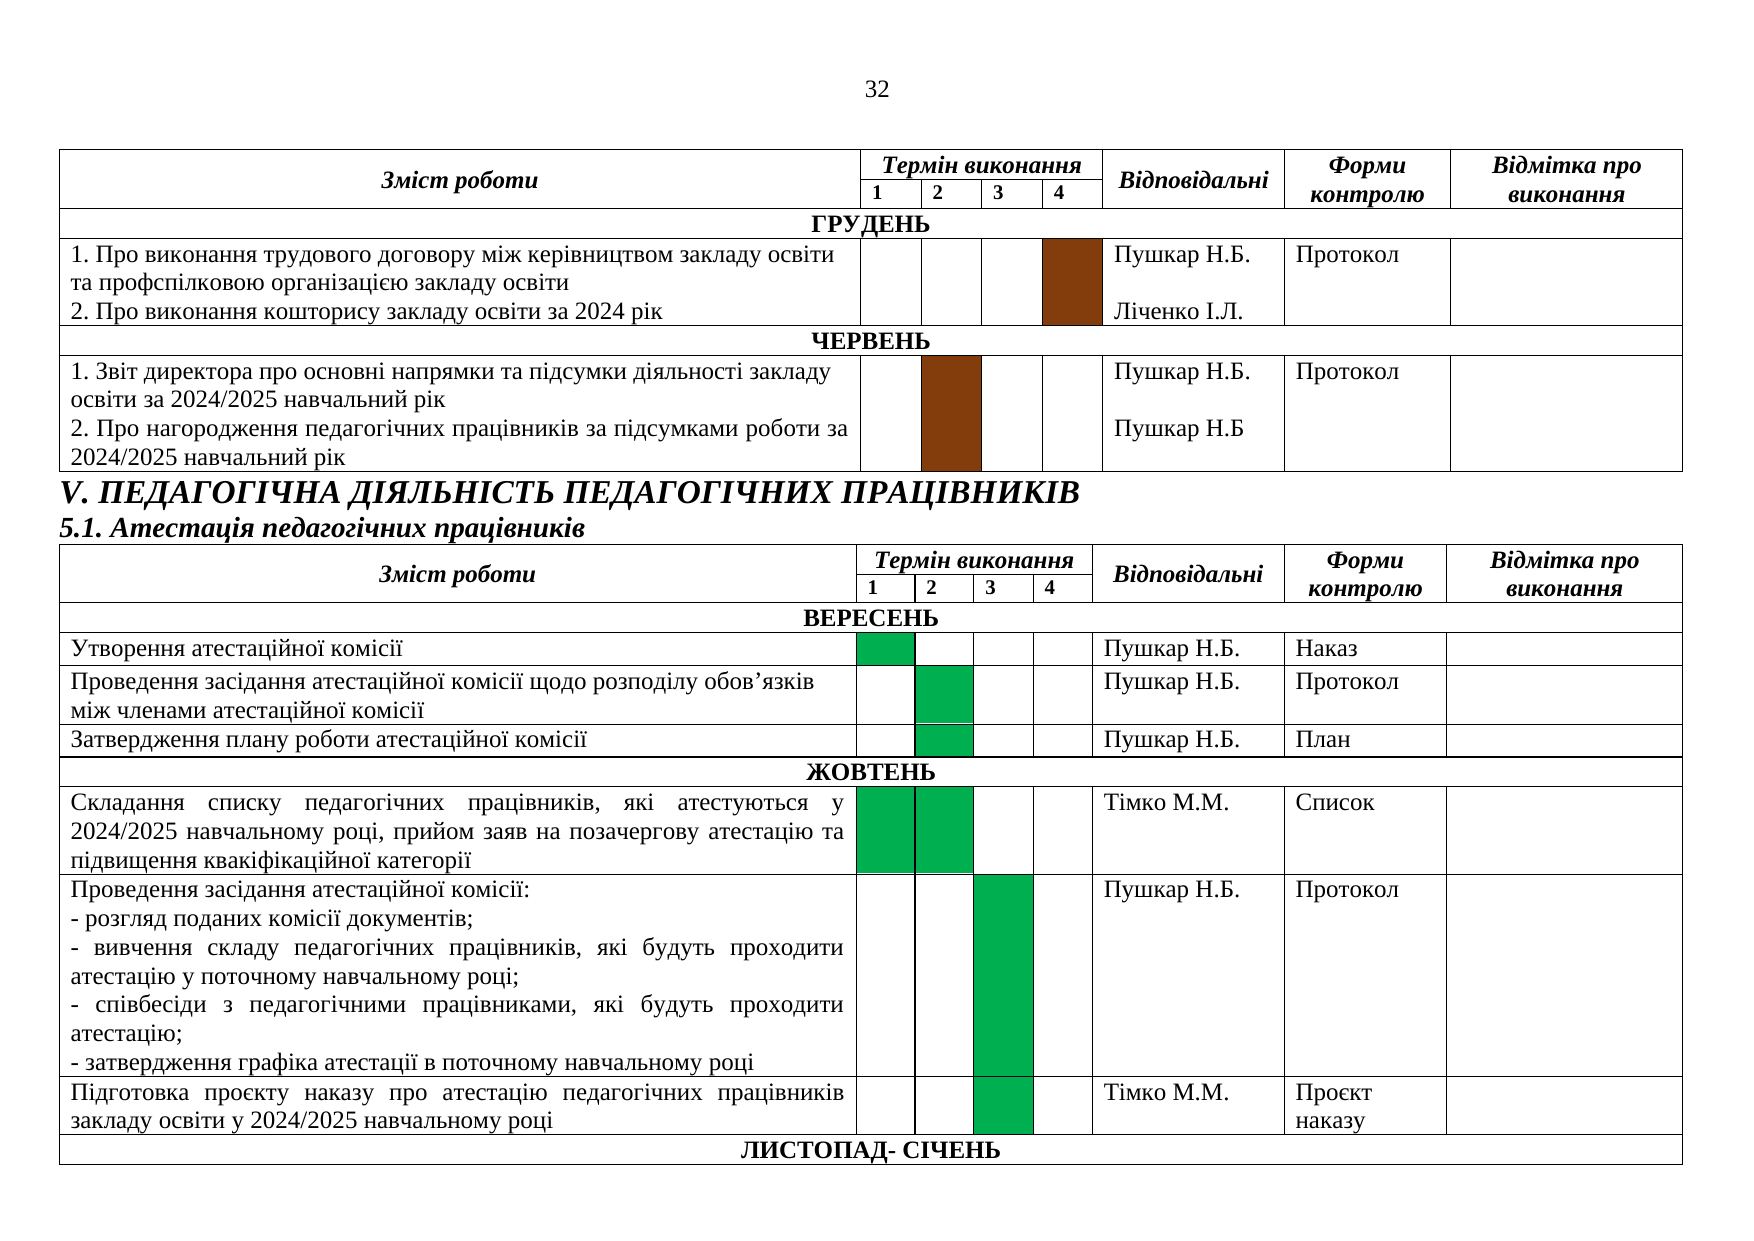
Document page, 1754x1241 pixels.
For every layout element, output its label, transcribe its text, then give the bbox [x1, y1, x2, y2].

table_cell Пушкар Н.Б. Пушкар Н.Б [1103, 356, 1284, 471]
table_cell ВЕРЕСЕНЬ [60, 603, 1682, 632]
table_cell Пушкар Н.Б. Ліченко І.Л. [1103, 239, 1284, 325]
table_cell [974, 1077, 1033, 1134]
table_header Відповідальні [1093, 545, 1284, 602]
table_cell 1 [857, 575, 914, 602]
table_cell ЛИСТОПАД- СІЧЕНЬ [60, 1135, 1682, 1164]
table_cell Протокол [1285, 875, 1446, 1076]
table_cell [974, 875, 1033, 1076]
table_cell Затвердження плану роботи атестаційної комісії [60, 725, 856, 756]
table_cell [1043, 356, 1102, 471]
table_cell ЖОВТЕНЬ [60, 758, 1682, 786]
table_cell [857, 787, 914, 873]
table_cell [857, 666, 914, 723]
table_cell [916, 633, 973, 665]
table_cell [922, 239, 981, 325]
table_cell [1447, 787, 1682, 873]
table_cell [974, 725, 1033, 756]
table_cell [1447, 633, 1682, 665]
table_cell 2 [916, 575, 973, 602]
table_header Термін виконання [857, 545, 1092, 573]
table_cell [1034, 725, 1092, 756]
table_cell [857, 1077, 914, 1134]
table_cell Пушкар Н.Б. [1093, 725, 1284, 756]
table_cell [916, 1077, 973, 1134]
table_cell 4 [1034, 575, 1092, 602]
table_cell Проведення засідання атестаційної комісії щодо розподілу обов’язків між членами атестаційної комісії [60, 666, 856, 723]
table_cell [974, 666, 1033, 723]
table_cell [922, 356, 981, 471]
table_cell [1034, 633, 1092, 665]
table_cell [1447, 666, 1682, 723]
table_cell [1447, 875, 1682, 1076]
table_cell [982, 239, 1042, 325]
table_cell [916, 725, 973, 756]
table_header Термін виконання [861, 150, 1102, 179]
table_header Відмітка про виконання [1447, 545, 1682, 602]
table_cell Протокол [1285, 239, 1450, 325]
table_cell [857, 725, 914, 756]
table_cell [974, 787, 1033, 873]
table_cell [1034, 875, 1092, 1076]
table_cell [857, 875, 914, 1076]
table_cell Пушкар Н.Б. [1093, 666, 1284, 723]
table_cell Список [1285, 787, 1446, 873]
table_header Зміст роботи [60, 545, 856, 602]
table_cell План [1285, 725, 1446, 756]
table_cell 2 [922, 180, 981, 208]
table_cell Тімко М.М. [1093, 1077, 1284, 1134]
table_cell Пушкар Н.Б. [1093, 633, 1284, 665]
table_header Форми контролю [1285, 545, 1446, 602]
table_cell [916, 666, 973, 723]
table_cell Проведення засідання атестаційної комісії: - розгляд поданих комісії документів; - вивчення складу педагогічних працівників, які будуть проходити атестацію у поточному навчальному році; - співбесіди з педагогічними працівниками, які будуть проходити атестацію; - затвердження графіка атестації в поточному навчальному році [60, 875, 856, 1076]
table_cell [1447, 1077, 1682, 1134]
table_header Форми контролю [1285, 150, 1450, 208]
table_cell ЧЕРВЕНЬ [60, 326, 1682, 355]
table_cell 1. Про виконання трудового договору між керівництвом закладу освіти та профспілковою організацією закладу освіти 2. Про виконання кошторису закладу освіти за 2024 рік [60, 239, 860, 325]
table_cell [974, 633, 1033, 665]
table_cell 4 [1043, 180, 1102, 208]
table_cell [861, 239, 921, 325]
table_cell Наказ [1285, 633, 1446, 665]
table_cell Утворення атестаційної комісії [60, 633, 856, 665]
table_cell [861, 356, 921, 471]
table_cell [1043, 239, 1102, 325]
table_cell [857, 633, 914, 665]
table_cell Підготовка проєкту наказу про атестацію педагогічних працівників закладу освіти у 2024/2025 навчальному році [60, 1077, 856, 1134]
text V. ПЕДАГОГІЧНА ДІЯЛЬНІСТЬ ПЕДАГОГІЧНИХ ПРАЦІВНИКІВ [59, 472, 1695, 510]
table_cell [1451, 356, 1682, 471]
table_cell [1451, 239, 1682, 325]
table_cell 1. Звіт директора про основні напрямки та підсумки діяльності закладу освіти за 2024/2025 навчальний рік 2. Про нагородження педагогічних працівників за підсумками роботи за 2024/2025 навчальний рік [60, 356, 860, 471]
table_cell ГРУДЕНЬ [60, 209, 1682, 238]
table_cell 3 [982, 180, 1042, 208]
table_cell [1034, 1077, 1092, 1134]
table_cell [916, 875, 973, 1076]
table_cell [1034, 666, 1092, 723]
table_header Відмітка про виконання [1451, 150, 1682, 208]
table_header Зміст роботи [60, 150, 860, 208]
table_cell [1034, 787, 1092, 873]
table_header Відповідальні [1103, 150, 1284, 208]
table_cell 3 [974, 575, 1033, 602]
table_cell Протокол [1285, 356, 1450, 471]
table_cell [982, 356, 1042, 471]
table_cell [1447, 725, 1682, 756]
table_cell Тімко М.М. [1093, 787, 1284, 873]
text 5.1. Атестація педагогічних працівників [59, 510, 1695, 544]
table_cell Пушкар Н.Б. [1093, 875, 1284, 1076]
table_cell 1 [861, 180, 921, 208]
table_cell Проєкт наказу [1285, 1077, 1446, 1134]
table_cell [916, 787, 973, 873]
table_cell Складання списку педагогічних працівників, які атестуються у 2024/2025 навчальному році, прийом заяв на позачергову атестацію та підвищення квакіфікаційної категорії [60, 787, 856, 873]
table_cell Протокол [1285, 666, 1446, 723]
